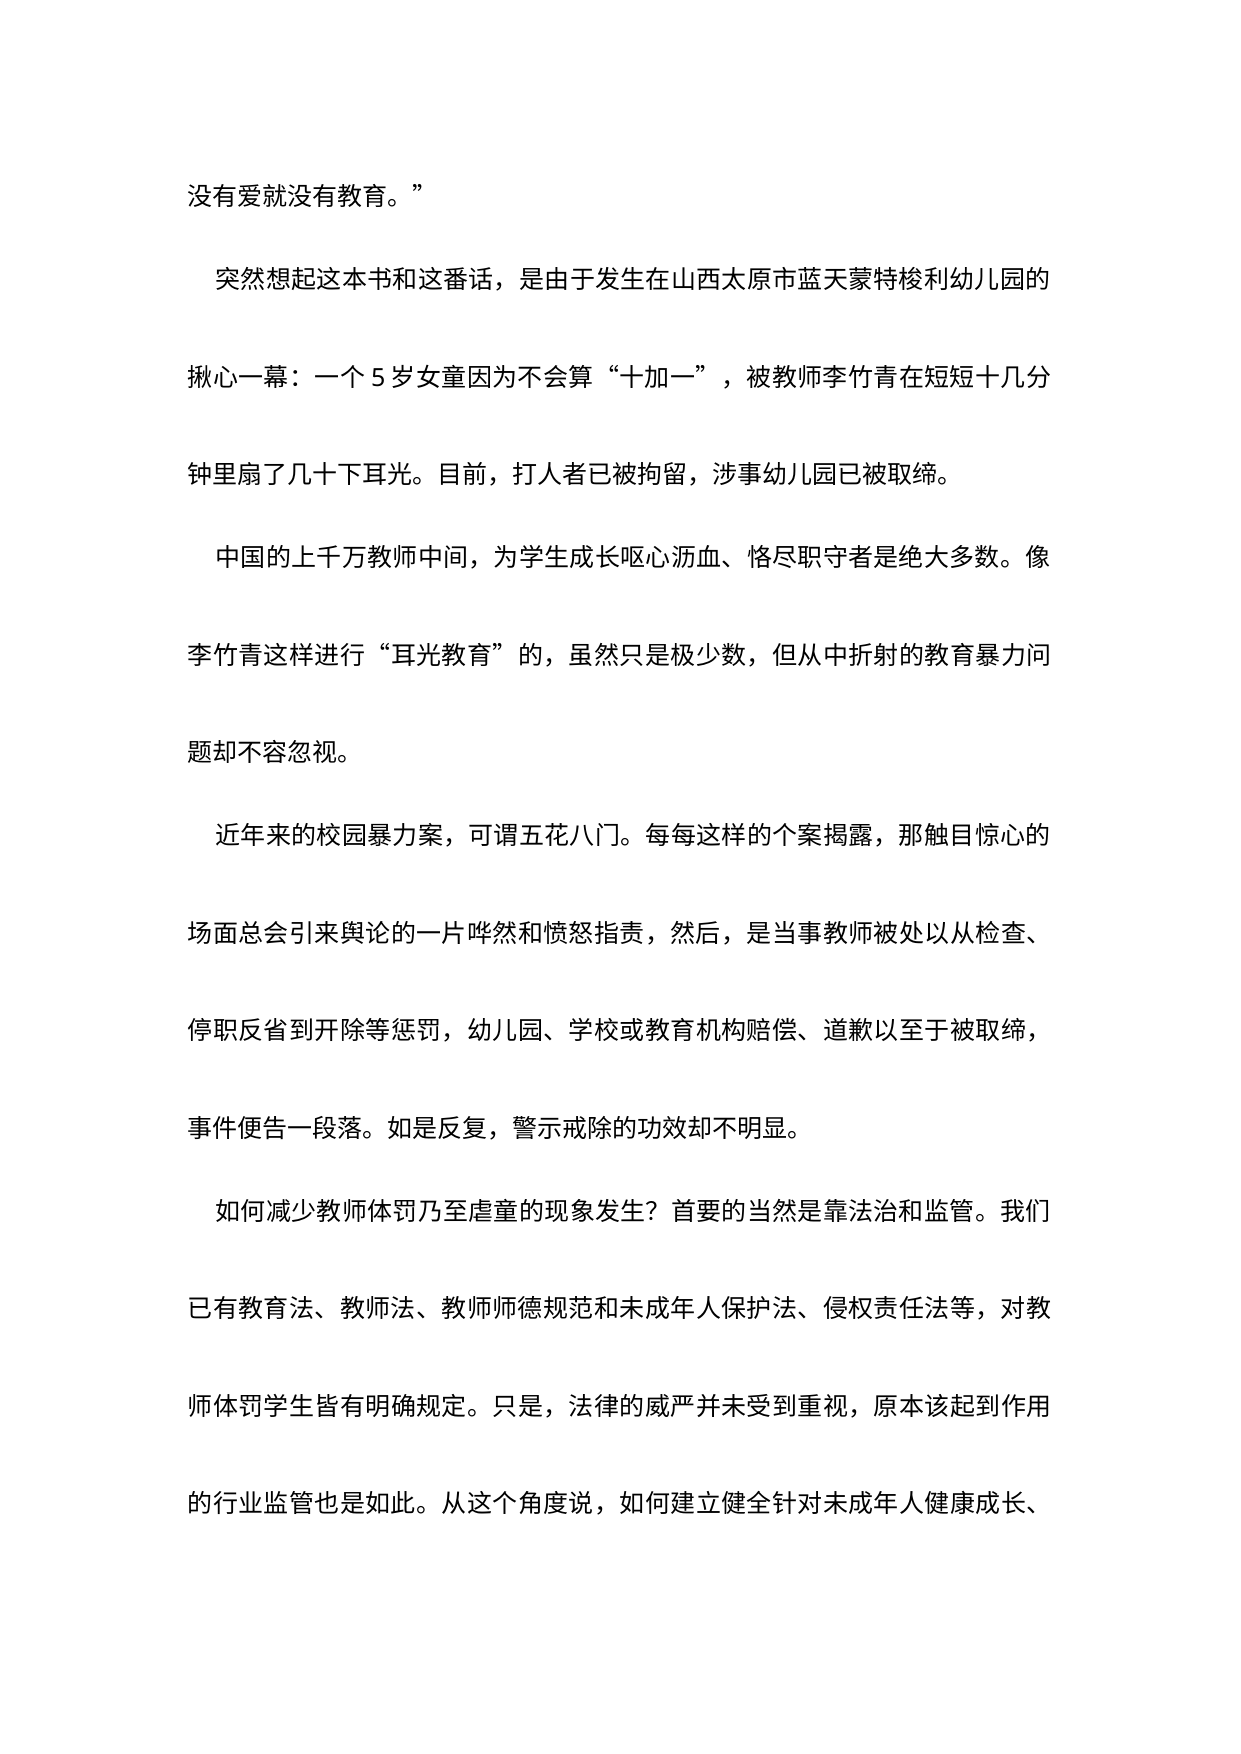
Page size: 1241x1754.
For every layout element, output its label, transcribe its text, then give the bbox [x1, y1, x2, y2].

text 近年来的校园暴力案，可谓五花八门。每每这样的个案揭露，那触目惊心的场面总会引来舆论的一片哗然和愤怒指责，然后，是当事教师被处以从检查、停职反省到开除等惩罚，幼儿园、学校或教育机构赔偿、道歉以至于被取缔，事件便告一段落。如是反复，警示戒除的功效却不明显。 [187, 801, 1053, 1159]
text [187, 162, 1053, 227]
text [187, 1177, 1053, 1534]
text 中国的上千万教师中间，为学生成长呕心沥血、恪尽职守者是绝大多数。像李竹青这样进行“耳光教育”的，虽然只是极少数，但从中折射的教育暴力问题却不容忽视。 [187, 523, 1053, 783]
text 突然想起这本书和这番话，是由于发生在山西太原市蓝天蒙特梭利幼儿园的揪心一幕：一个5岁女童因为不会算“十加一”，被教师李竹青在短短十几分钟里扇了几十下耳光。目前，打人者已被拘留，涉事幼儿园已被取缔。 [187, 245, 1053, 505]
